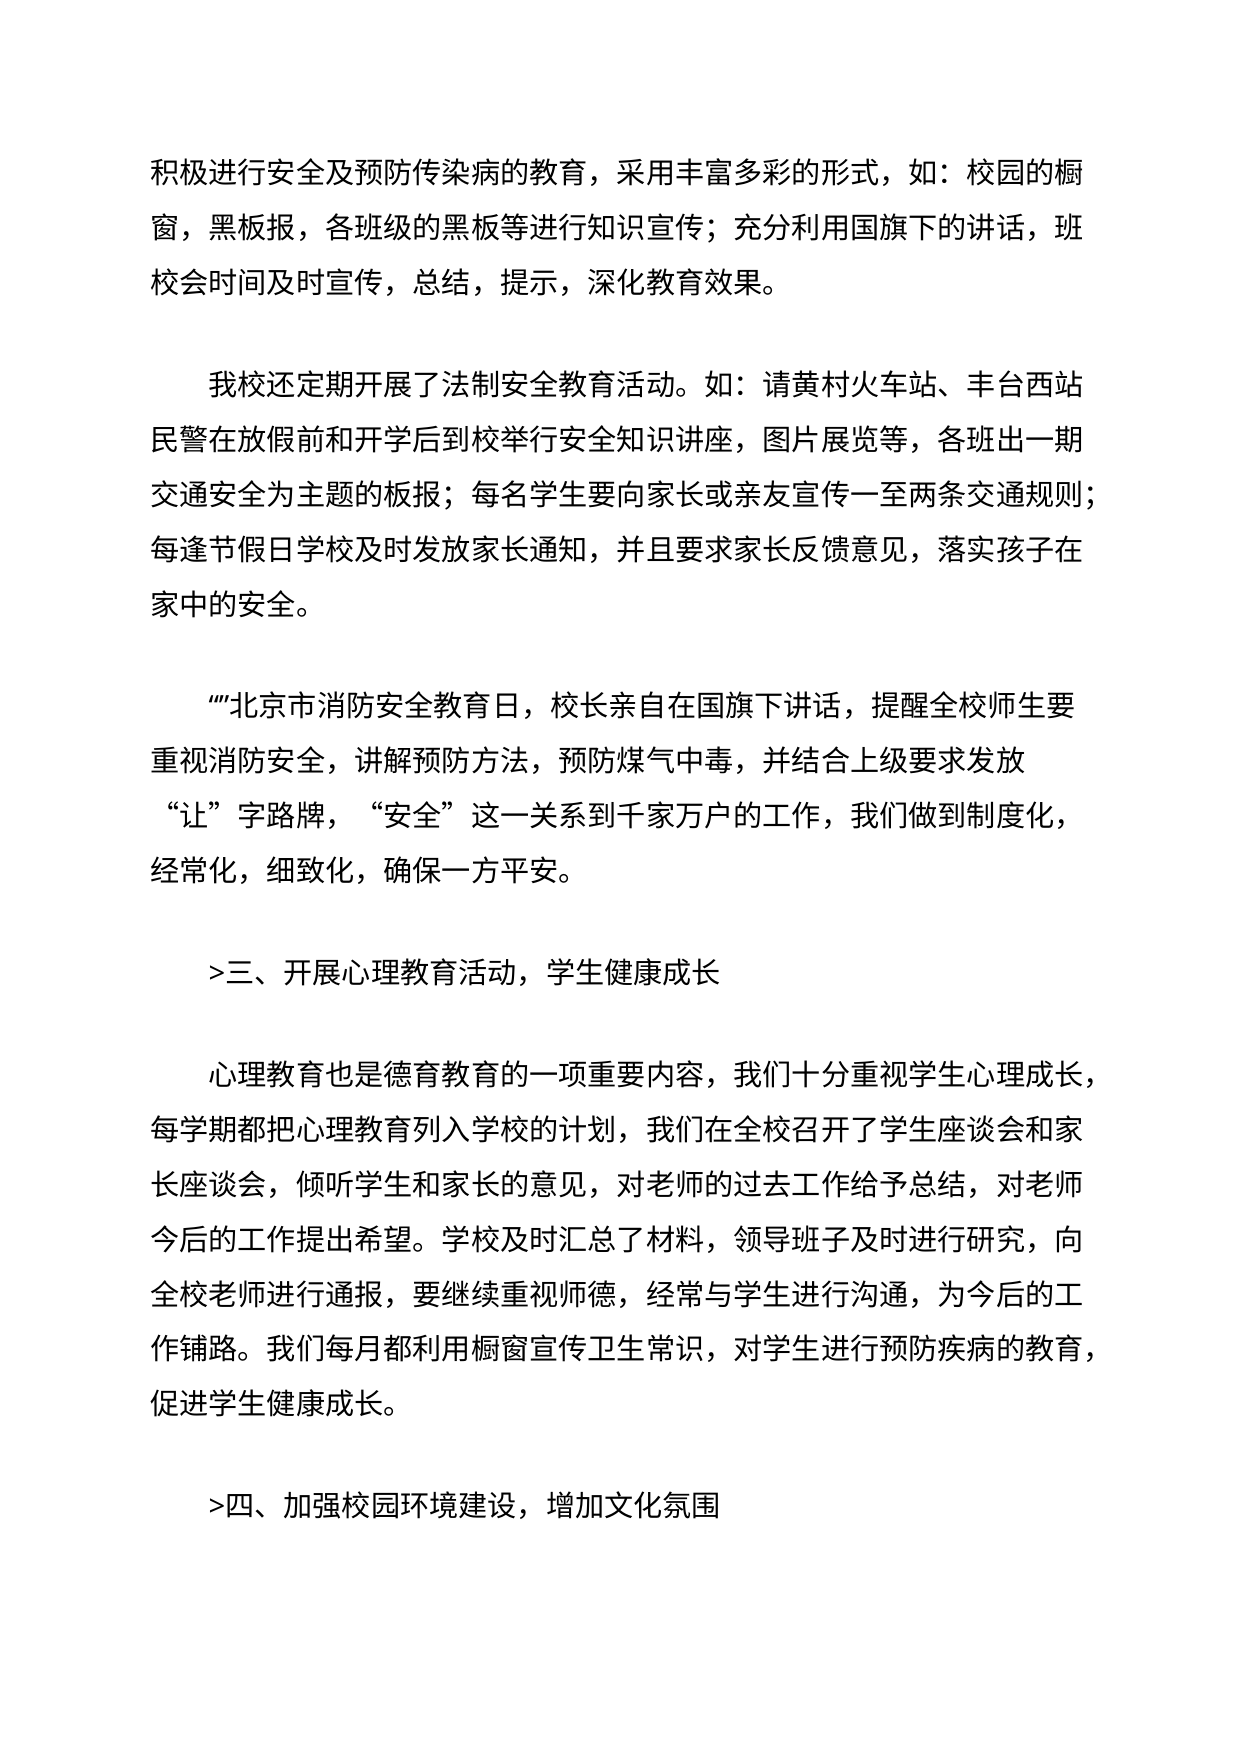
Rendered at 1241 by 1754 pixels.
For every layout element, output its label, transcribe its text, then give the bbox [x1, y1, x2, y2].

text “”北京市消防安全教育日，校长亲自在国旗下讲话，提醒全校师生要重视消防安全，讲解预防方法，预防煤气中毒，并结合上级要求发放“让”字路牌，“安全”这一关系到千家万户的工作，我们做到制度化，经常化，细致化，确保一方平安。 [150, 683, 1090, 890]
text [150, 150, 1090, 302]
text >四、加强校园环境建设，增加文化氛围 [150, 1483, 1090, 1525]
text 心理教育也是德育教育的一项重要内容，我们十分重视学生心理成长，每学期都把心理教育列入学校的计划，我们在全校召开了学生座谈会和家长座谈会，倾听学生和家长的意见，对老师的过去工作给予总结，对老师今后的工作提出希望。学校及时汇总了材料，领导班子及时进行研究，向全校老师进行通报，要继续重视师德，经常与学生进行沟通，为今后的工作铺路。我们每月都利用橱窗宣传卫生常识，对学生进行预防疾病的教育，促进学生健康成长。 [150, 1051, 1090, 1423]
text >三、开展心理教育活动，学生健康成长 [150, 949, 1090, 992]
text 我校还定期开展了法制安全教育活动。如：请黄村火车站、丰台西站民警在放假前和开学后到校举行安全知识讲座，图片展览等，各班出一期交通安全为主题的板报；每名学生要向家长或亲友宣传一至两条交通规则；每逢节假日学校及时发放家长通知，并且要求家长反馈意见，落实孩子在家中的安全。 [150, 362, 1090, 623]
